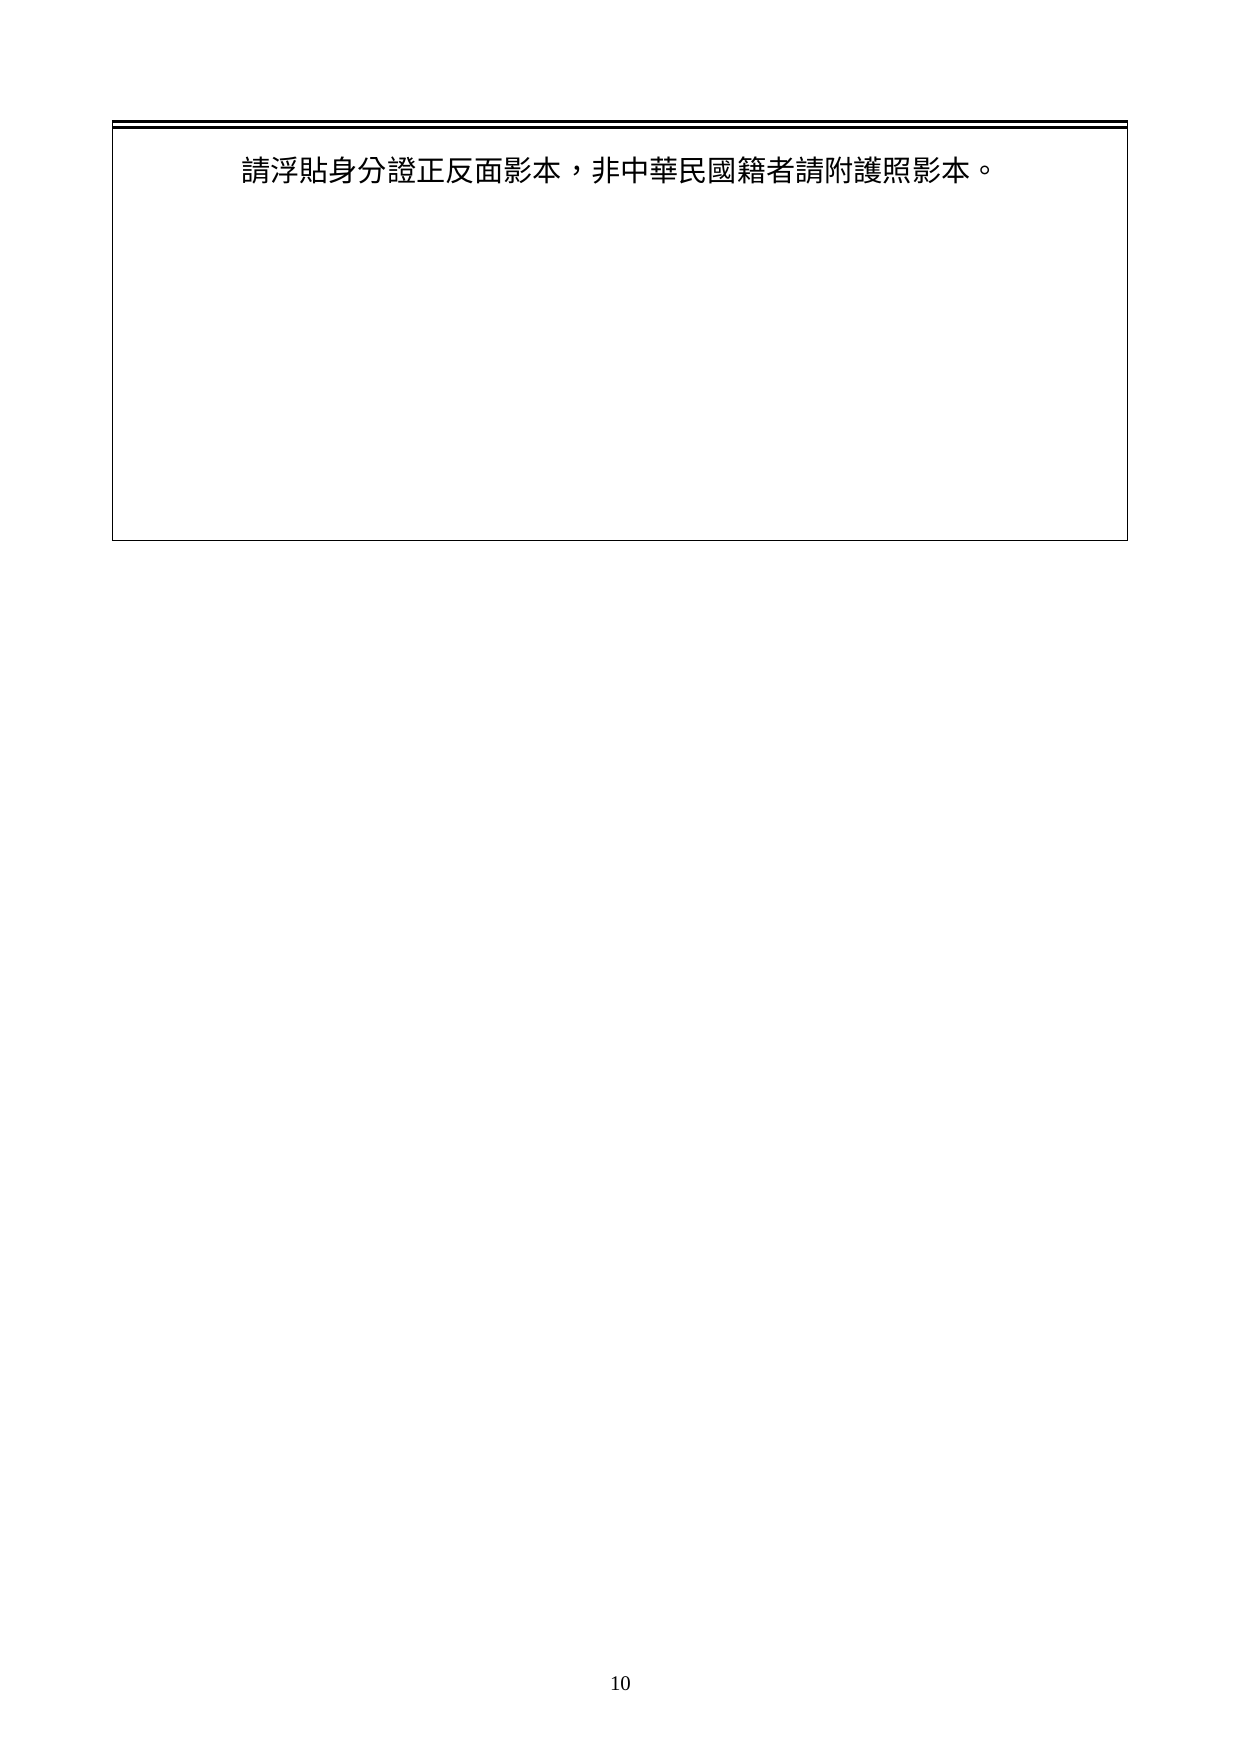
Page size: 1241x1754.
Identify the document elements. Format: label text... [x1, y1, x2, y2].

table_cell 請浮貼身分證正反面影本，非中華民國籍者請附護照影本。 [113, 129, 1127, 540]
